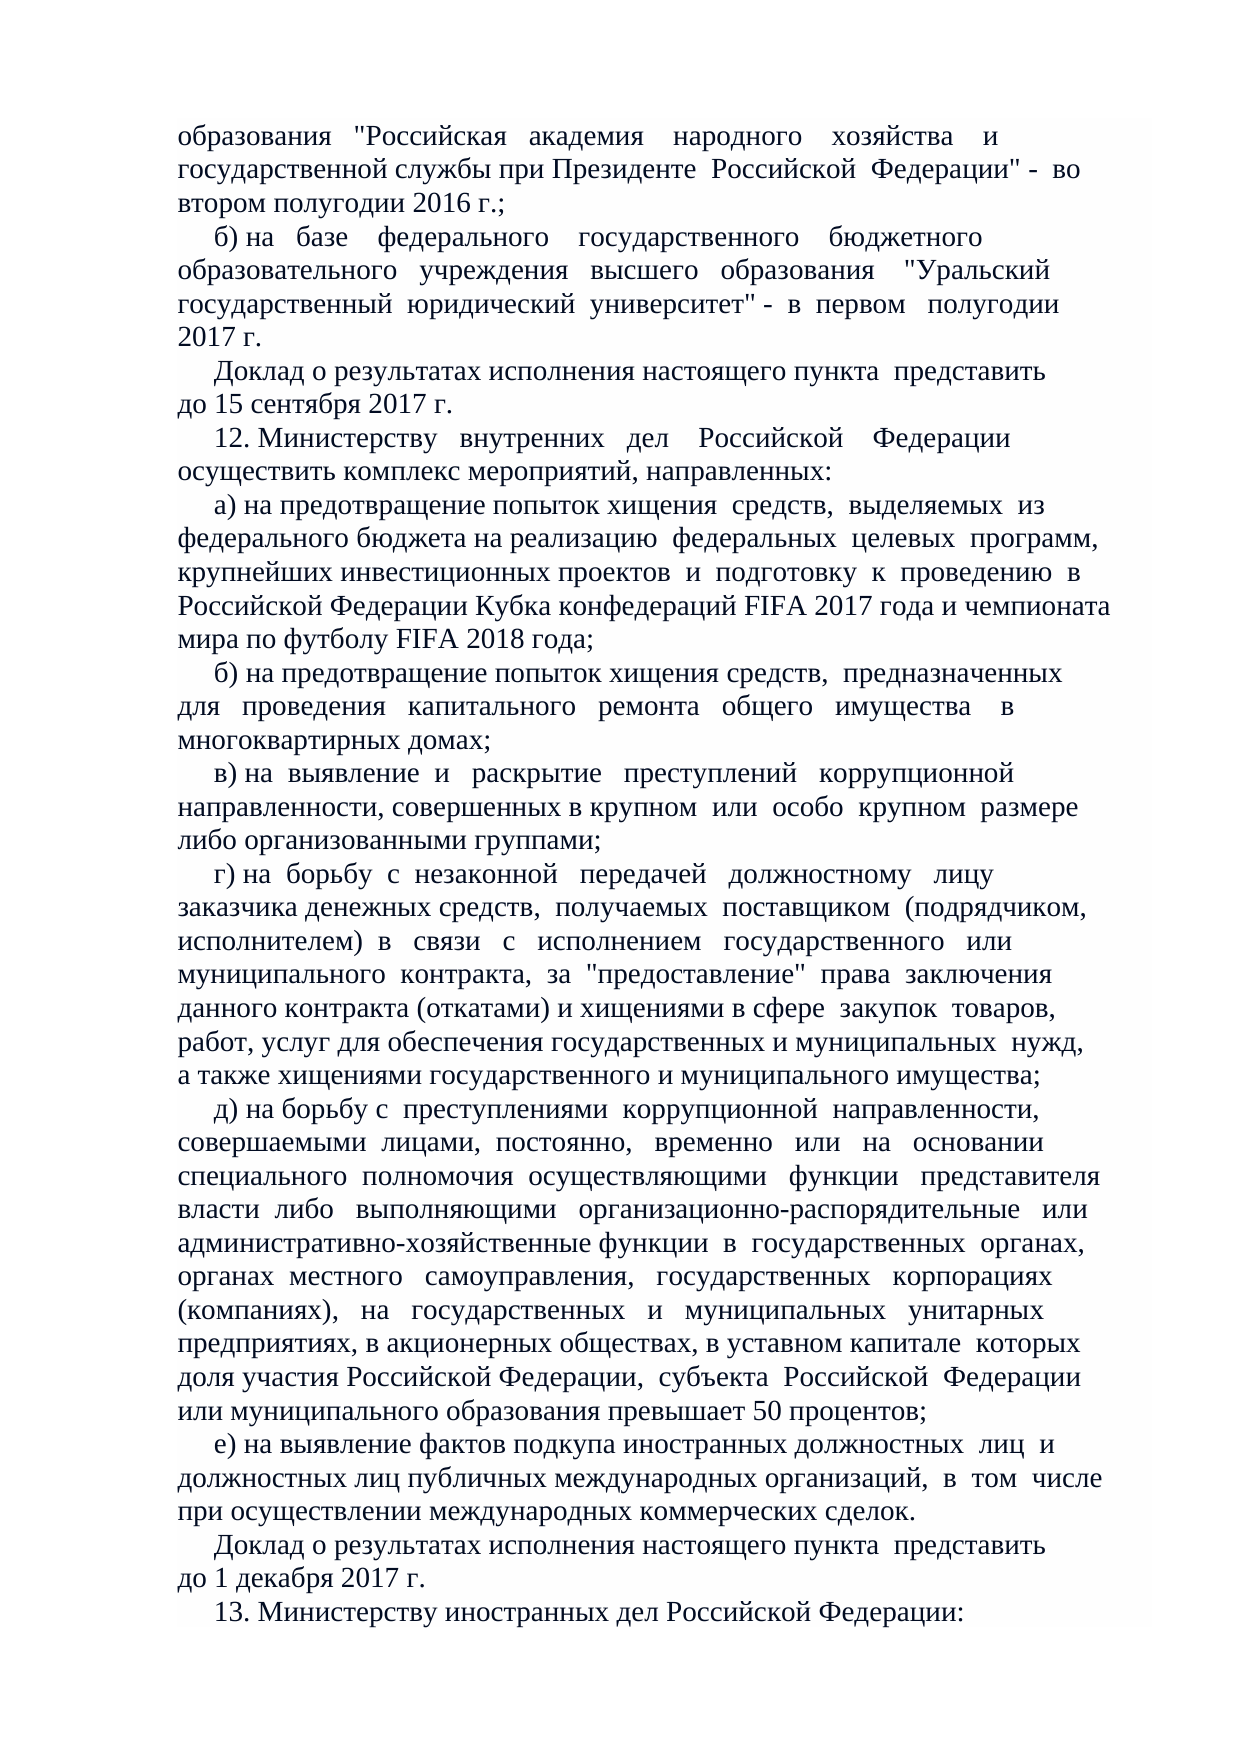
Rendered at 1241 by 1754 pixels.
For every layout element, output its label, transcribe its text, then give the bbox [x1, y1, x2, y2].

text предприятиях, в акционерных обществах, в уставном капитале которых [177, 1326, 1152, 1359]
text Российской Федерации Кубка конфедераций FIFA 2017 года и чемпионата [177, 588, 1152, 621]
text б) на базе федерального государственного бюджетного [177, 219, 1152, 252]
text или муниципального образования превышает 50 процентов; [177, 1393, 1152, 1426]
text 13. Министерству иностранных дел Российской Федерации: [177, 1594, 1152, 1627]
text а) на предотвращение попыток хищения средств, выделяемых из [177, 487, 1152, 521]
text образования "Российская академия народного хозяйства и [177, 118, 1152, 152]
text доля участия Российской Федерации, субъекта Российской Федерации [177, 1359, 1152, 1393]
text должностных лиц публичных международных организаций, в том числе [177, 1460, 1152, 1493]
text д) на борьбу с преступлениями коррупционной направленности, [177, 1091, 1152, 1124]
text до 1 декабря 2017 г. [177, 1560, 1152, 1594]
text а также хищениями государственного и муниципального имущества; [177, 1057, 1152, 1091]
text для проведения капитального ремонта общего имущества в [177, 688, 1152, 722]
text исполнителем) в связи с исполнением государственного или [177, 923, 1152, 957]
text специального полномочия осуществляющими функции представителя [177, 1158, 1152, 1191]
text 12. Министерству внутренних дел Российской Федерации [177, 420, 1152, 453]
text государственной службы при Президенте Российской Федерации" - во [177, 152, 1152, 185]
text осуществить комплекс мероприятий, направленных: [177, 453, 1152, 487]
text власти либо выполняющими организационно-распорядительные или [177, 1191, 1152, 1225]
text многоквартирных домах; [177, 722, 1152, 755]
text крупнейших инвестиционных проектов и подготовку к проведению в [177, 554, 1152, 588]
text данного контракта (откатами) и хищениями в сфере закупок товаров, [177, 990, 1152, 1024]
text (компаниях), на государственных и муниципальных унитарных [177, 1292, 1152, 1326]
text Доклад о результатах исполнения настоящего пункта представить [177, 1527, 1152, 1560]
text г) на борьбу с незаконной передачей должностному лицу [177, 856, 1152, 889]
text административно-хозяйственные функции в государственных органах, [177, 1225, 1152, 1258]
text втором полугодии 2016 г.; [177, 185, 1152, 219]
text направленности, совершенных в крупном или особо крупном размере [177, 789, 1152, 822]
text при осуществлении международных коммерческих сделок. [177, 1493, 1152, 1527]
text до 15 сентября 2017 г. [177, 386, 1152, 420]
text органах местного самоуправления, государственных корпорациях [177, 1258, 1152, 1292]
text федерального бюджета на реализацию федеральных целевых программ, [177, 521, 1152, 554]
text 2017 г. [177, 319, 1152, 353]
text либо организованными группами; [177, 822, 1152, 856]
text образовательного учреждения высшего образования "Уральский [177, 252, 1152, 286]
text государственный юридический университет" - в первом полугодии [177, 286, 1152, 319]
text Доклад о результатах исполнения настоящего пункта представить [177, 353, 1152, 386]
text е) на выявление фактов подкупа иностранных должностных лиц и [177, 1426, 1152, 1460]
text совершаемыми лицами, постоянно, временно или на основании [177, 1124, 1152, 1158]
text муниципального контракта, за "предоставление" права заключения [177, 957, 1152, 990]
text работ, услуг для обеспечения государственных и муниципальных нужд, [177, 1024, 1152, 1057]
text заказчика денежных средств, получаемых поставщиком (подрядчиком, [177, 889, 1152, 923]
text б) на предотвращение попыток хищения средств, предназначенных [177, 655, 1152, 688]
text мира по футболу FIFA 2018 года; [177, 621, 1152, 655]
text в) на выявление и раскрытие преступлений коррупционной [177, 755, 1152, 789]
